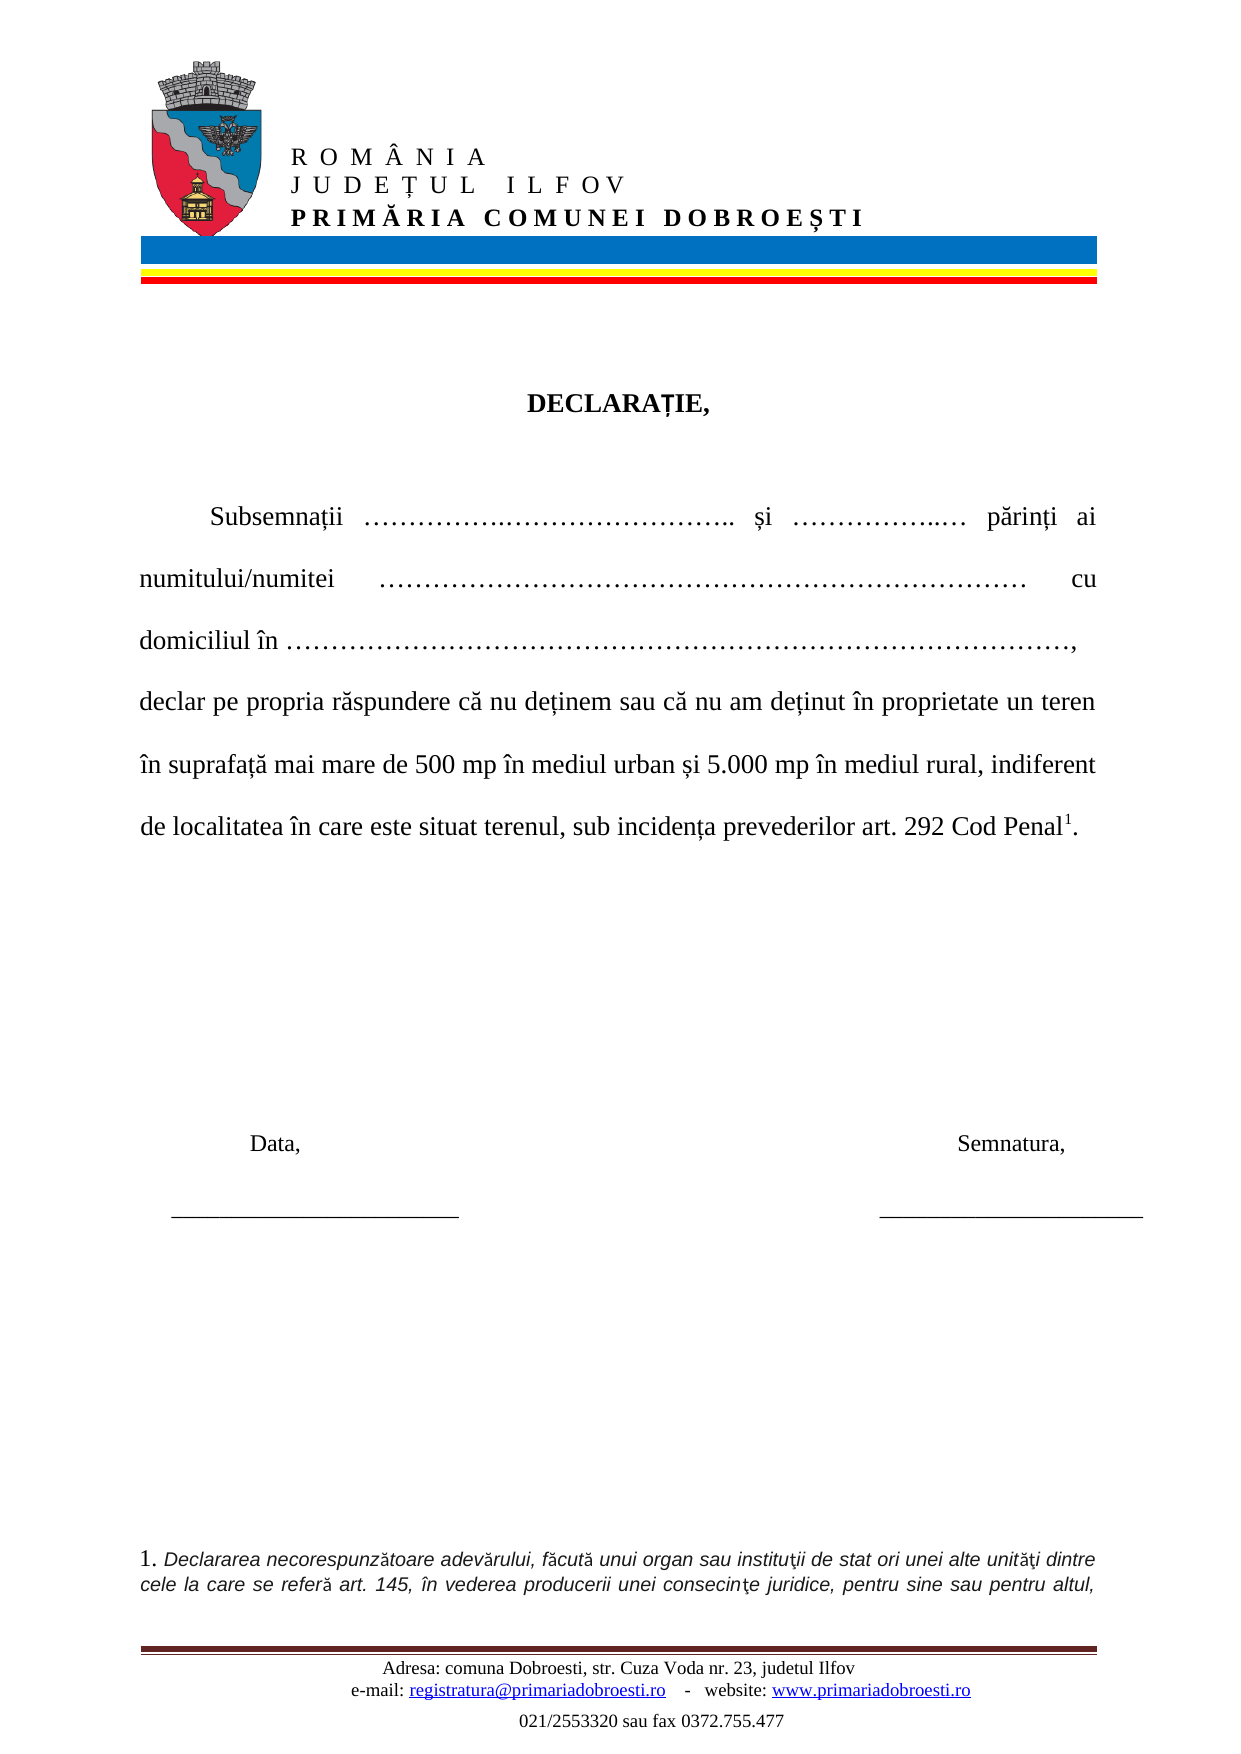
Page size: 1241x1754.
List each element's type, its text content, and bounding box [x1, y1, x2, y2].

text Data, Semnatura, [141, 1129, 1097, 1156]
text declar pe propria răspundere că nu deținem sau că nu am deținut în proprietate un teren în suprafață mai mare de 500 mp în mediul urban și 5.000 mp în mediul rural, indiferent de localitatea în care este situat terenul, sub incidența prevederilor art. 292 Cod Penal1. [139, 686, 1097, 841]
subtitle DECLARAȚIE, [141, 386, 1096, 419]
text ________________________ ______________________ [141, 1193, 1097, 1221]
text Subsemnații …………….…………………….. și ……………..… părinți ai numitului/numitei ……………………………………………………………… cu domiciliul în ……………………………………………………………………………, [139, 501, 1097, 655]
picture [147, 57, 266, 236]
